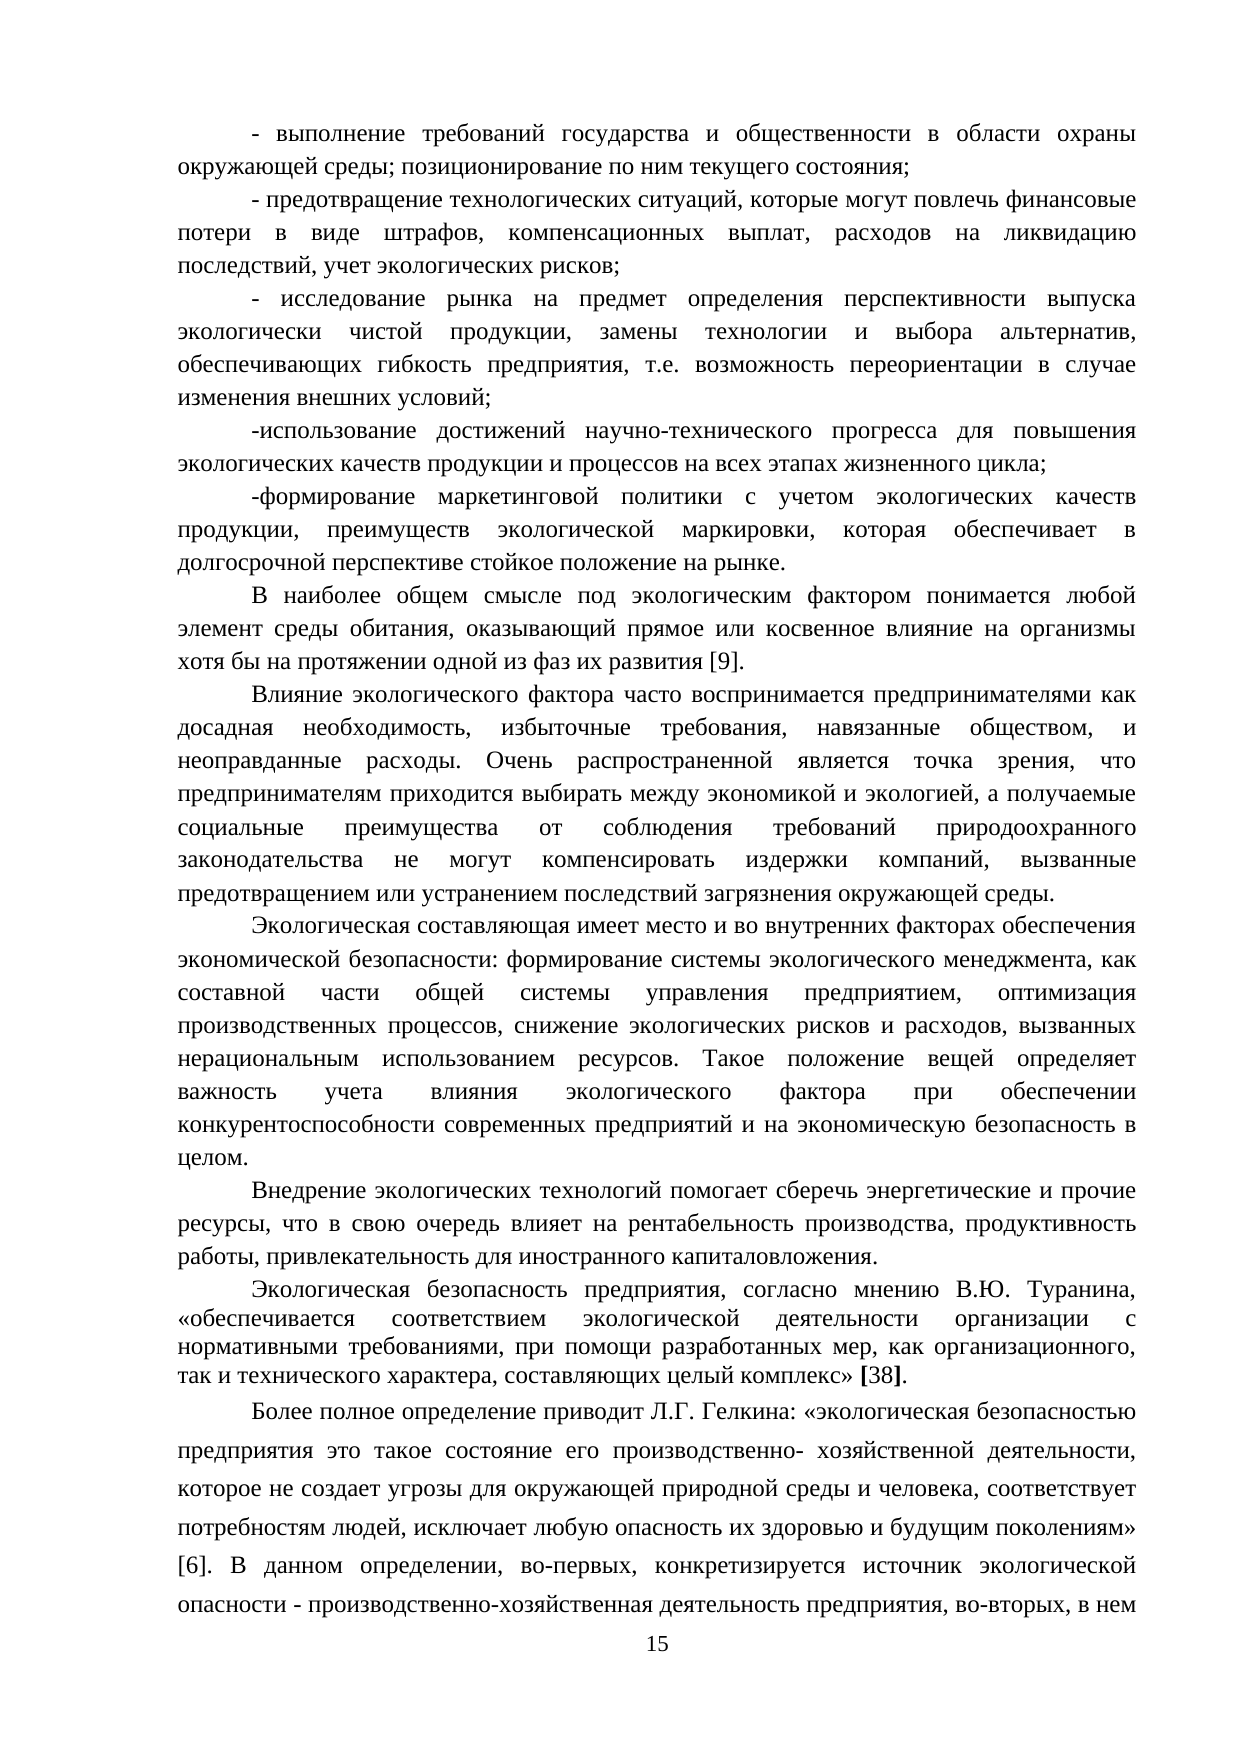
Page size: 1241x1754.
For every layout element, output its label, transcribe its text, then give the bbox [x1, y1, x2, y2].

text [177, 1389, 1137, 1620]
text В наиболее общем смысле под экологическим фактором понимается любой элемент среды обитания, оказывающий прямое или косвенное влияние на организмы хотя бы на протяжении одной из фаз их развития [9]. [177, 580, 1137, 675]
text - предотвращение технологических ситуаций, которые могут повлечь финансовые потери в виде штрафов, компенсационных выплат, расходов на ликвидацию последствий, учет экологических рисков; [177, 184, 1137, 279]
text Внедрение экологических технологий помогает сберечь энергетические и прочие ресурсы, что в свою очередь влияет на рентабельность производства, продуктивность работы, привлекательность для иностранного капиталовложения. [177, 1175, 1137, 1269]
text Влияние экологического фактора часто воспринимается предпринимателями как досадная необходимость, избыточные требования, навязанные обществом, и неоправданные расходы. Очень распространенной является точка зрения, что предпринимателям приходится выбирать между экономикой и экологией, а получаемые социальные преимущества от соблюдения требований природоохранного законодательства не могут компенсировать издержки компаний, вызванные предотвращением или устранением последствий загрязнения окружающей среды. [177, 679, 1137, 906]
text -формирование маркетинговой политики с учетом экологических качеств продукции, преимуществ экологической маркировки, которая обеспечивает в долгосрочной перспективе стойкое положение на рынке. [177, 481, 1137, 576]
text -использование достижений научно-технического прогресса для повышения экологических качеств продукции и процессов на всех этапах жизненного цикла; [177, 415, 1137, 477]
text Экологическая составляющая имеет место и во внутренних факторах обеспечения экономической безопасности: формирование системы экологического менеджмента, как составной части общей системы управления предприятием, оптимизация производственных процессов, снижение экологических рисков и расходов, вызванных нерациональным использованием ресурсов. Такое положение вещей определяет важность учета влияния экологического фактора при обеспечении конкурентоспособности современных предприятий и на экономическую безопасность в целом. [177, 911, 1137, 1171]
text - исследование рынка на предмет определения перспективности выпуска экологически чистой продукции, замены технологии и выбора альтернатив, обеспечивающих гибкость предприятия, т.е. возможность переориентации в случае изменения внешних условий; [177, 283, 1137, 411]
text Экологическая безопасность предприятия, согласно мнению В.Ю. Туранина, «обеспечивается соответствием экологической деятельности организации с нормативными требованиями, при помощи разработанных мер, как организационного, так и технического характера, составляющих целый комплекс» [38]. [177, 1274, 1137, 1389]
text - выполнение требований государства и общественности в области охраны окружающей среды; позиционирование по ним текущего состояния; [177, 118, 1137, 180]
